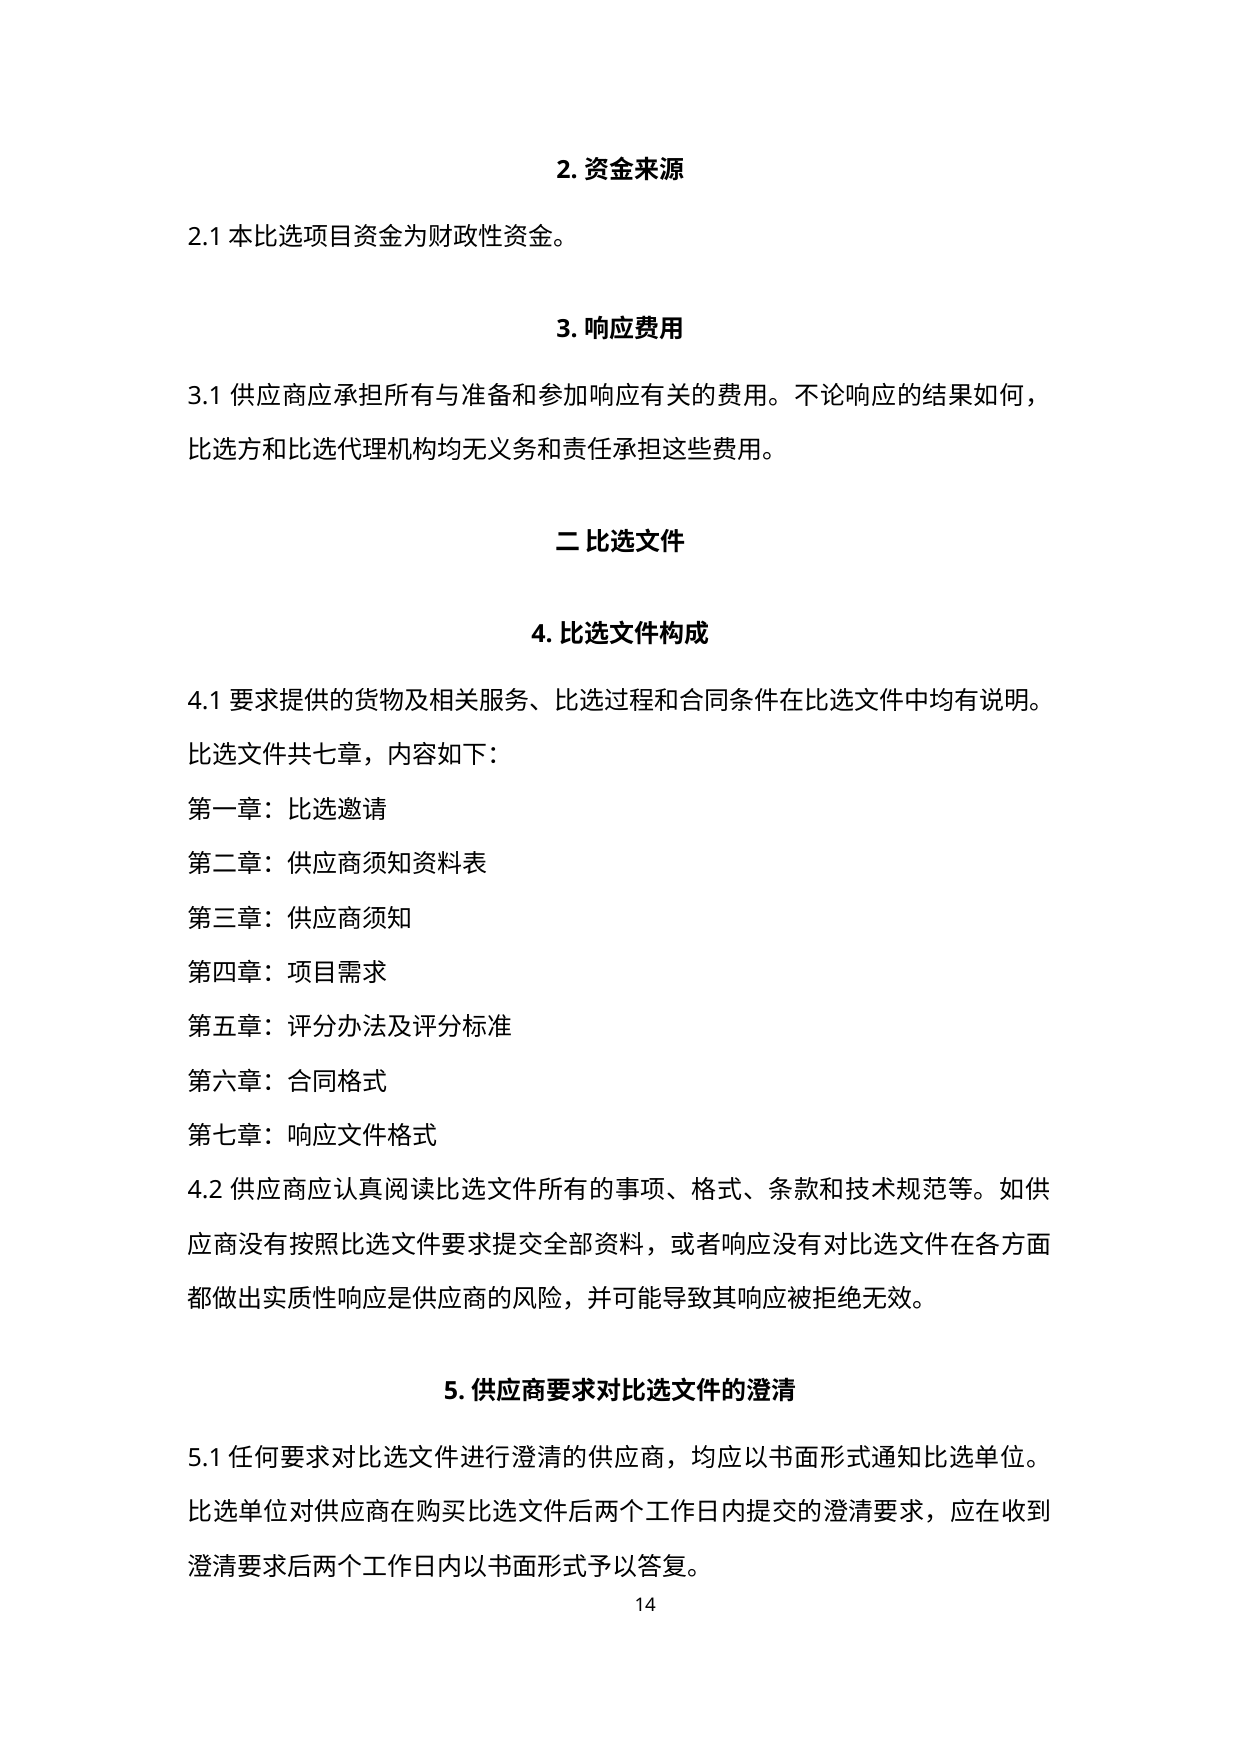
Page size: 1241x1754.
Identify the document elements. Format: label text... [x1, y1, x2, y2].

text 第一章：比选邀请 [187, 789, 1053, 826]
text 3.1 供应商应承担所有与准备和参加响应有关的费用。不论响应的结果如何，比选方和比选代理机构均无义务和责任承担这些费用。 [187, 376, 1053, 466]
subtitle 3. 响应费用 [187, 309, 1053, 345]
subtitle 5. 供应商要求对比选文件的澄清 [187, 1371, 1053, 1407]
text 第五章：评分办法及评分标准 [187, 1007, 1053, 1043]
subtitle 二 比选文件 [187, 522, 1053, 558]
text 4.2 供应商应认真阅读比选文件所有的事项、格式、条款和技术规范等。如供应商没有按照比选文件要求提交全部资料，或者响应没有对比选文件在各方面都做出实质性响应是供应商的风险，并可能导致其响应被拒绝无效。 [187, 1170, 1053, 1315]
text 比选文件共七章，内容如下： [187, 735, 1053, 771]
text 第四章：项目需求 [187, 952, 1053, 989]
subtitle 4. 比选文件构成 [187, 614, 1053, 650]
text 第二章：供应商须知资料表 [187, 844, 1053, 880]
text 第三章：供应商须知 [187, 898, 1053, 934]
text 2.1本比选项目资金为财政性资金。 [187, 217, 1053, 253]
text 第六章：合同格式 [187, 1061, 1053, 1097]
text 第七章：响应文件格式 [187, 1116, 1053, 1152]
subtitle 2. 资金来源 [187, 150, 1053, 186]
text 5.1任何要求对比选文件进行澄清的供应商，均应以书面形式通知比选单位。比选单位对供应商在购买比选文件后两个工作日内提交的澄清要求，应在收到澄清要求后两个工作日内以书面形式予以答复。 [187, 1437, 1053, 1582]
text 4.1 要求提供的货物及相关服务、比选过程和合同条件在比选文件中均有说明。 [187, 681, 1053, 717]
